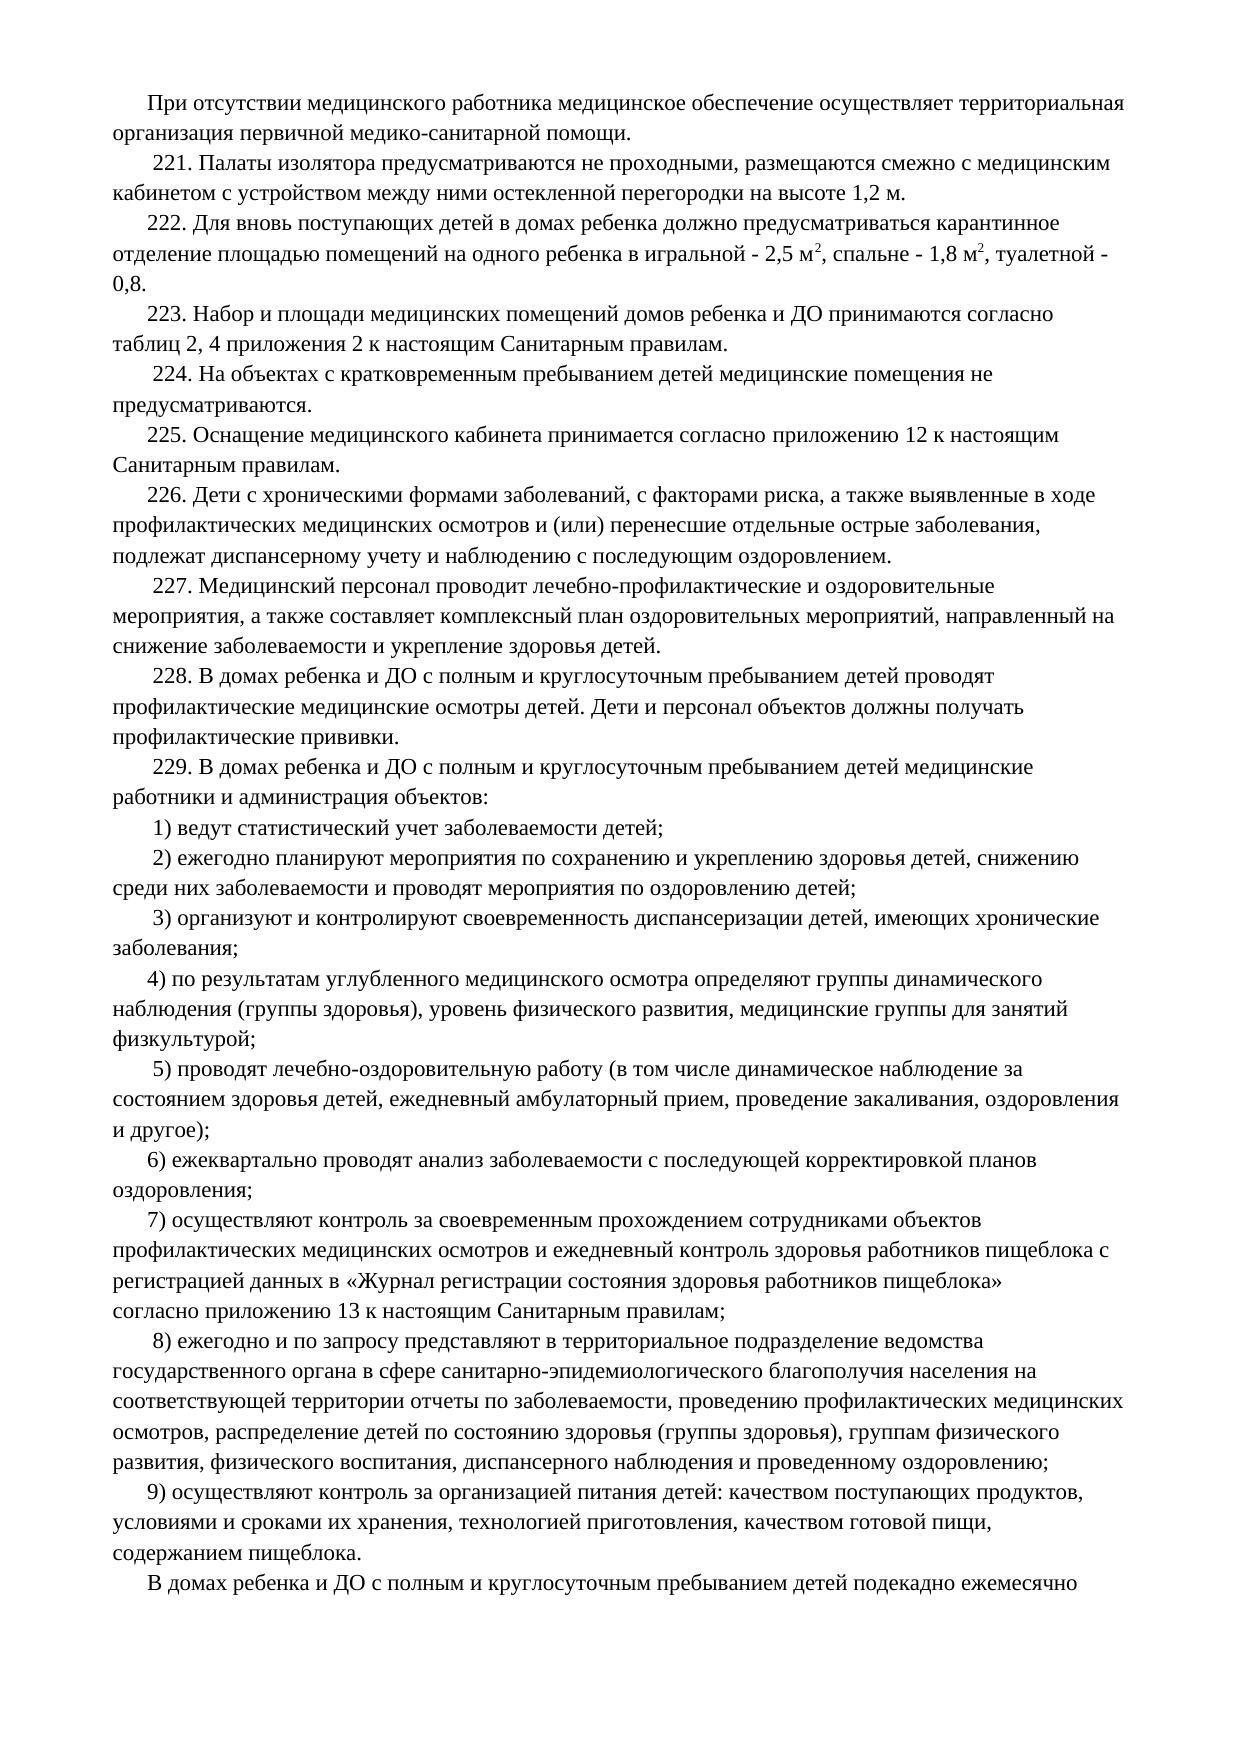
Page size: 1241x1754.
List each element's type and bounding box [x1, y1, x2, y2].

text [112, 89, 1128, 1595]
